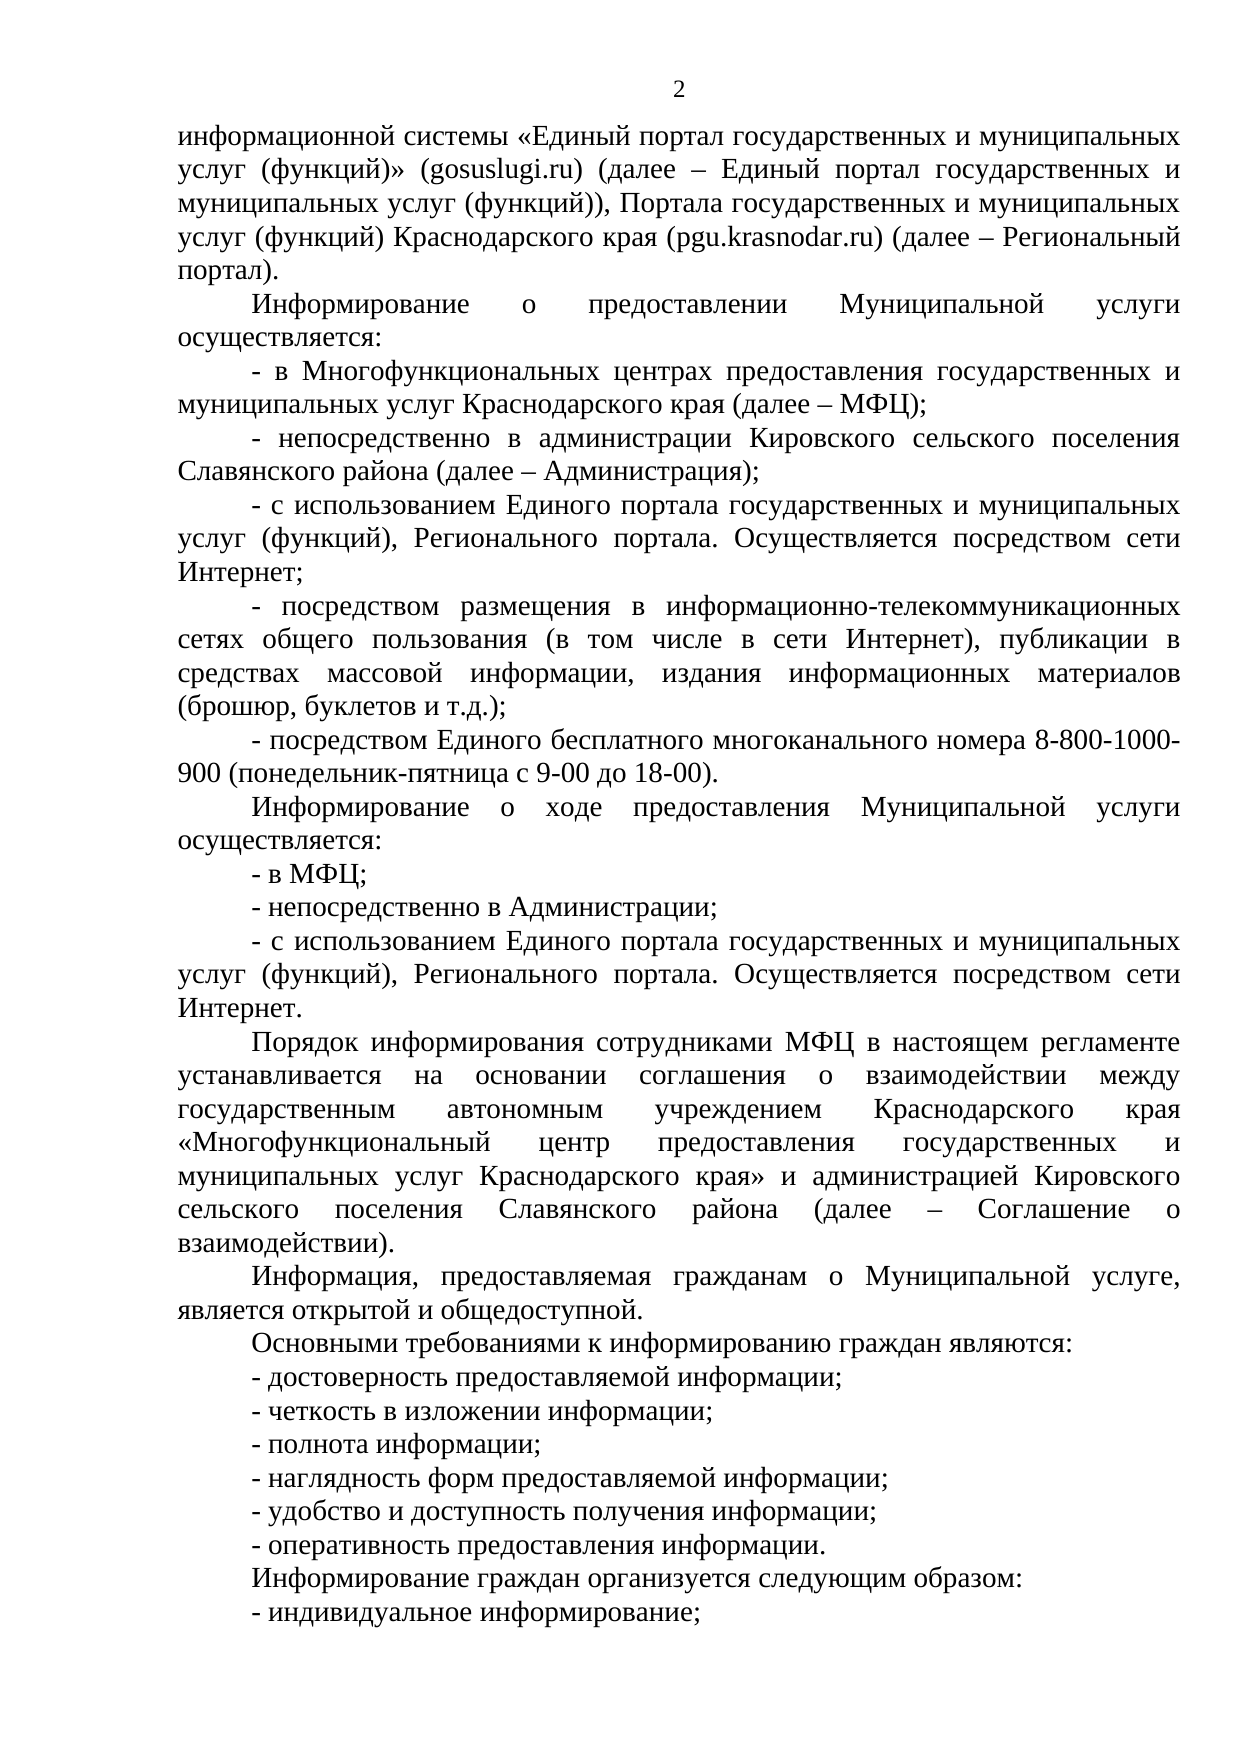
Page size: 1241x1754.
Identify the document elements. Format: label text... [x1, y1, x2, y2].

text - достоверность предоставляемой информации; [177, 1359, 1181, 1393]
text - четкость в изложении информации; [177, 1393, 1181, 1426]
text Основными требованиями к информированию граждан являются: [177, 1326, 1181, 1359]
text - удобство и доступность получения информации; [177, 1493, 1181, 1527]
text - оперативность предоставления информации. [177, 1527, 1181, 1560]
text - в МФЦ; [177, 856, 1181, 889]
text - непосредственно в администрации Кировского сельского поселения Славянского района (далее – Администрация); [177, 420, 1181, 487]
text Информирование о предоставлении Муниципальной услуги осуществляется: [177, 286, 1181, 353]
text - в Многофункциональных центрах предоставления государственных и муниципальных услуг Краснодарского края (далее – МФЦ); [177, 353, 1181, 420]
text - непосредственно в Администрации; [177, 889, 1181, 923]
text Информирование о ходе предоставления Муниципальной услуги осуществляется: [177, 789, 1181, 856]
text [177, 118, 1181, 286]
text Информация, предоставляемая гражданам о Муниципальной услуге, является открытой и общедоступной. [177, 1258, 1181, 1326]
text - посредством размещения в информационно-телекоммуникационных сетях общего пользования (в том числе в сети Интернет), публикации в средствах массовой информации, издания информационных материалов (брошюр, буклетов и т.д.); [177, 588, 1181, 722]
text - индивидуальное информирование; [177, 1594, 1181, 1627]
text - с использованием Единого портала государственных и муниципальных услуг (функций), Регионального портала. Осуществляется посредством сети Интернет. [177, 923, 1181, 1024]
text Порядок информирования сотрудниками МФЦ в настоящем регламенте устанавливается на основании соглашения о взаимодействии между государственным автономным учреждением Краснодарского края «Многофункциональный центр предоставления государственных и муниципальных услуг Краснодарского края» и администрацией Кировского сельского поселения Славянского района (далее – Соглашение о взаимодействии). [177, 1024, 1181, 1258]
text - наглядность форм предоставляемой информации; [177, 1460, 1181, 1493]
text - посредством Единого бесплатного многоканального номера 8-800-1000-900 (понедельник-пятница с 9-00 до 18-00). [177, 722, 1181, 789]
text Информирование граждан организуется следующим образом: [177, 1560, 1181, 1594]
text - полнота информации; [177, 1426, 1181, 1460]
text - с использованием Единого портала государственных и муниципальных услуг (функций), Регионального портала. Осуществляется посредством сети Интернет; [177, 487, 1181, 588]
